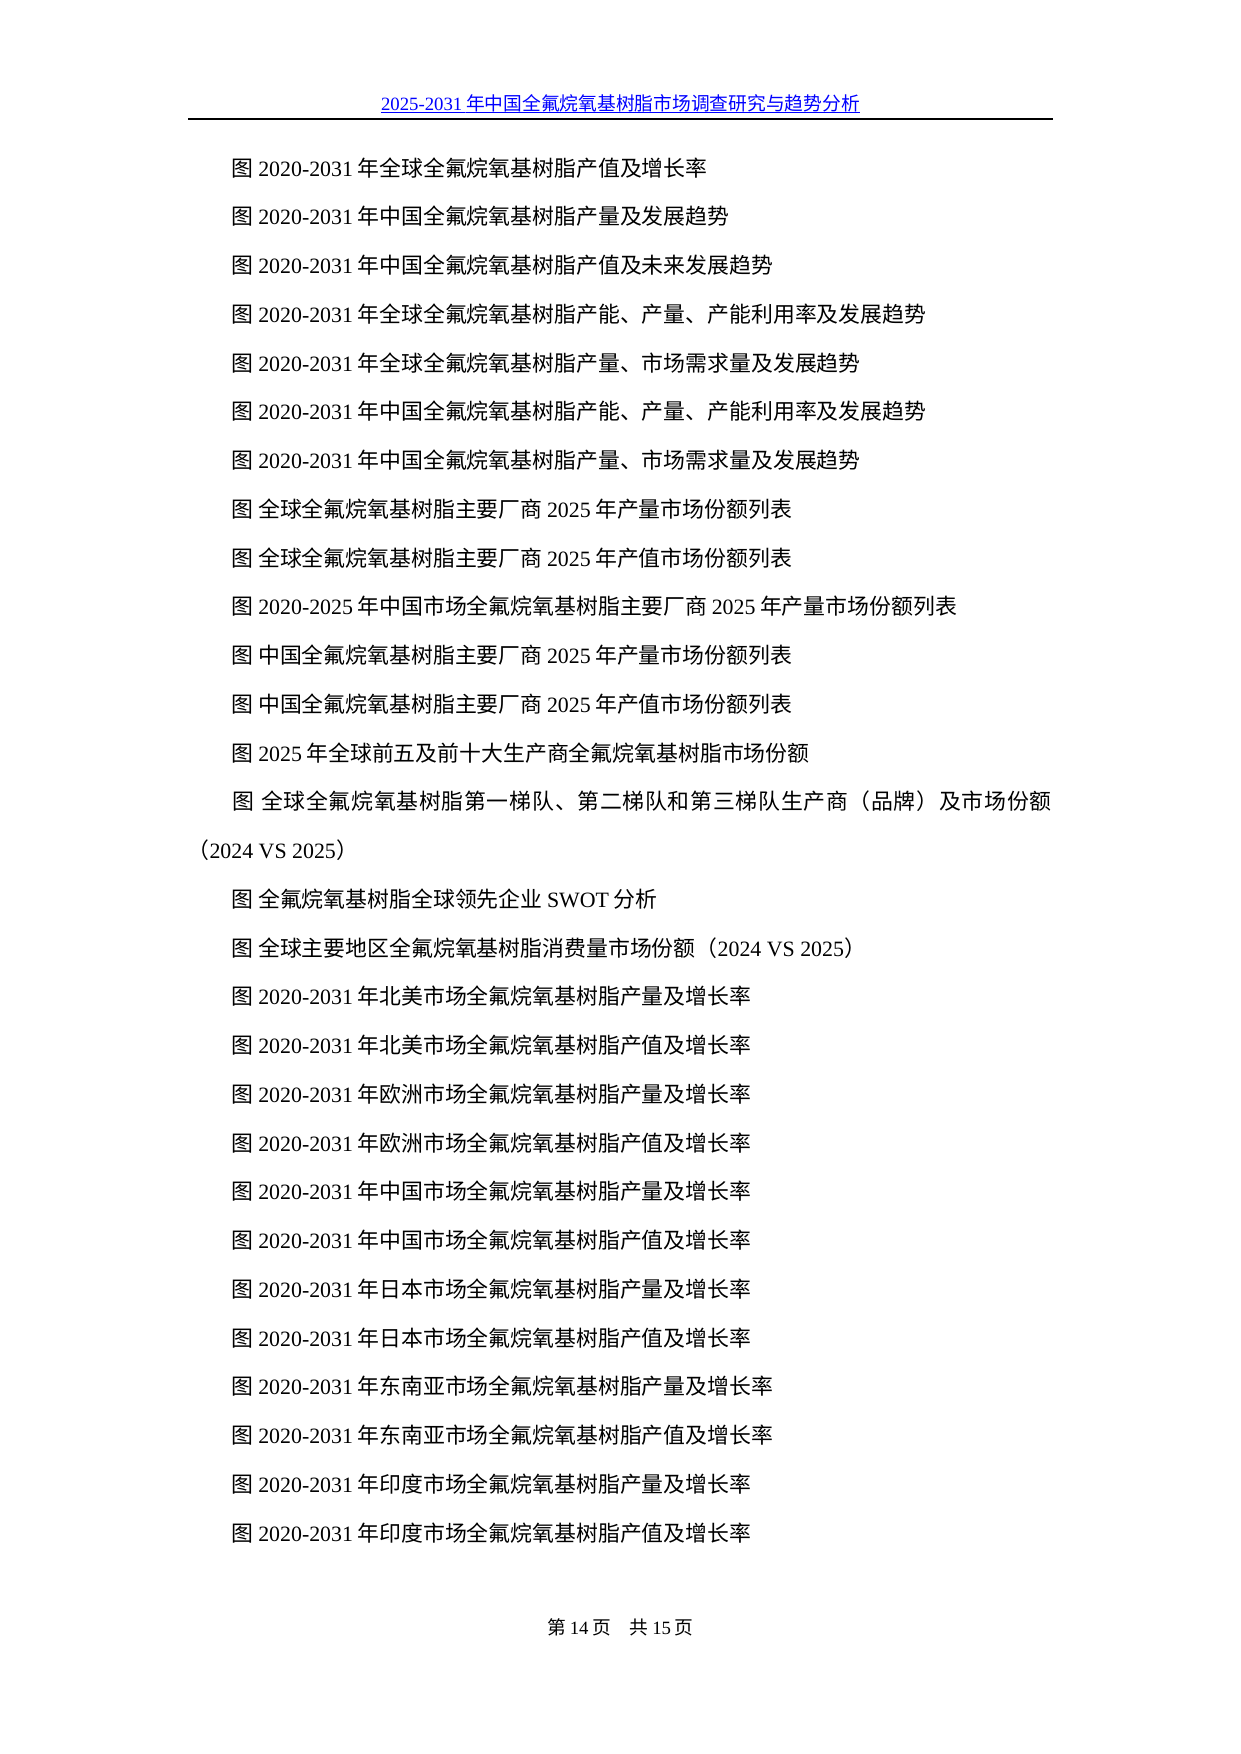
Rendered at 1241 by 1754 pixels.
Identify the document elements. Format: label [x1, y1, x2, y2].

text [187, 150, 1053, 1548]
